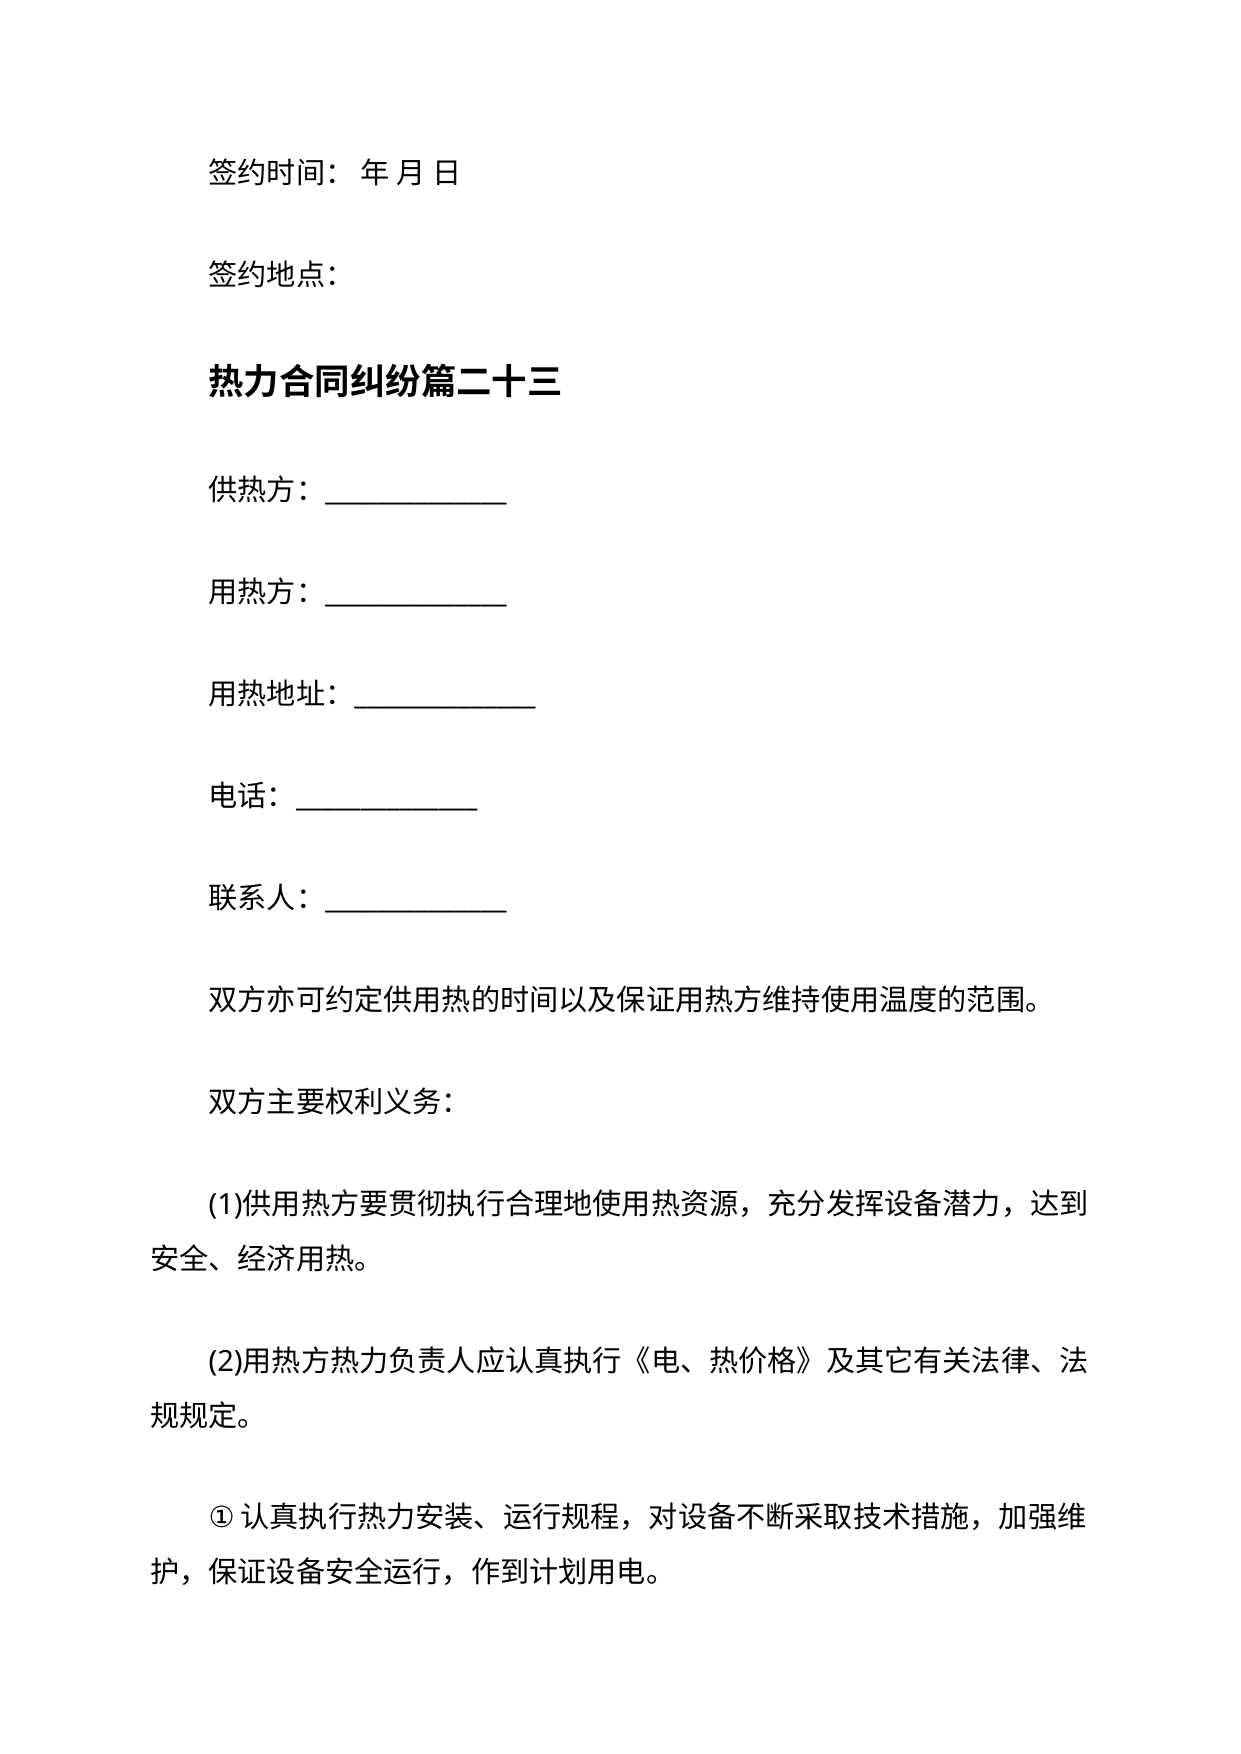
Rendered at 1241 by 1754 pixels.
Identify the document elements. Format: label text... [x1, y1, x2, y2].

text 电话：______________ [150, 773, 1090, 815]
text 供热方：______________ [150, 467, 1090, 509]
text 用热地址：______________ [150, 671, 1090, 713]
text ①认真执行热力安装、运行规程，对设备不断采取技术措施，加强维护，保证设备安全运行，作到计划用电。 [150, 1494, 1090, 1591]
text (2)用热方热力负责人应认真执行《电、热价格》及其它有关法律、法规规定。 [150, 1337, 1090, 1434]
text (1)供用热方要贯彻执行合理地使用热资源，充分发挥设备潜力，达到安全、经济用热。 [150, 1180, 1090, 1278]
text 联系人：______________ [150, 875, 1090, 917]
text 用热方：______________ [150, 569, 1090, 611]
text 双方亦可约定供用热的时间以及保证用热方维持使用温度的范围。 [150, 977, 1090, 1019]
text 签约地点： [150, 252, 1090, 294]
text 双方主要权利义务： [150, 1079, 1090, 1121]
text 签约时间： 年 月 日 [150, 150, 1090, 192]
text 热力合同纠纷篇二十三 [150, 353, 1090, 405]
